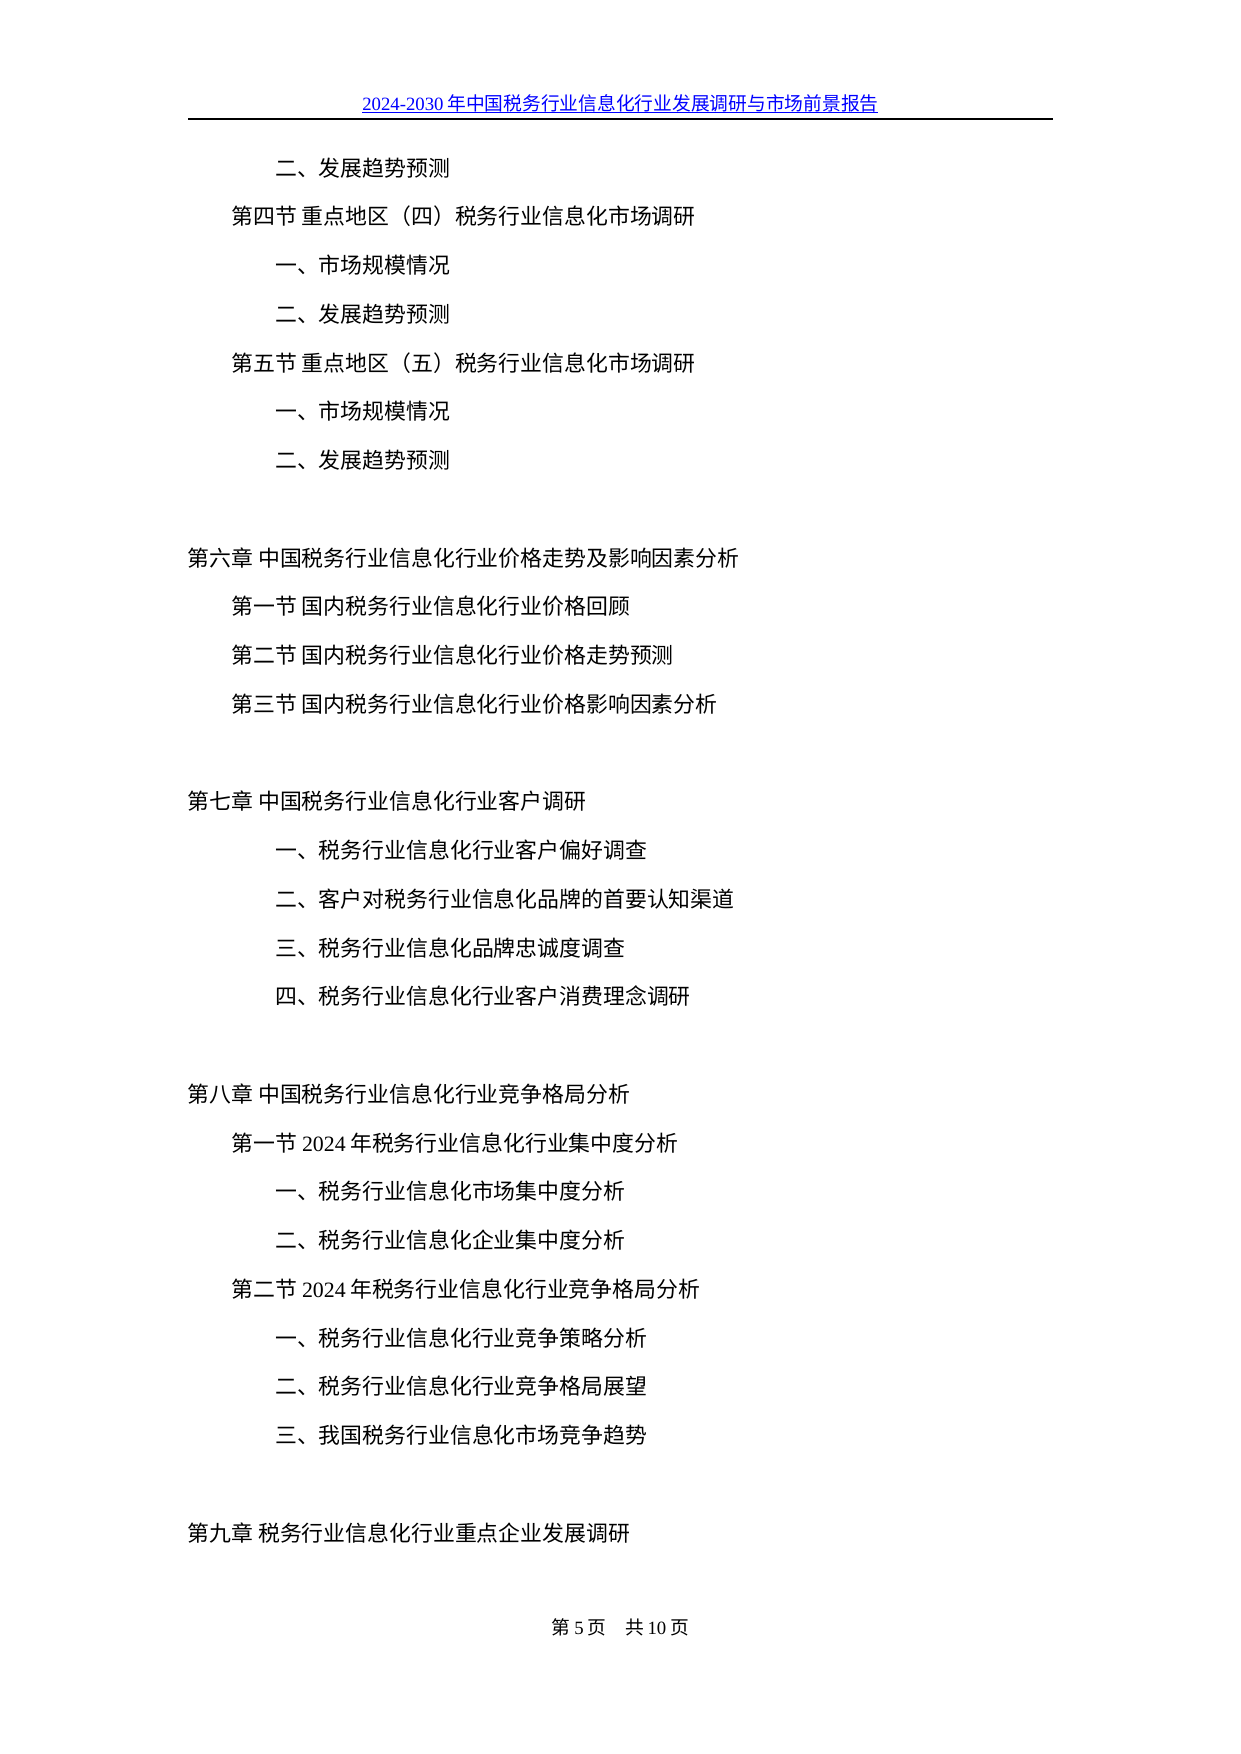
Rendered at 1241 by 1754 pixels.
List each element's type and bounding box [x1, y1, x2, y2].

text [187, 150, 1053, 1548]
